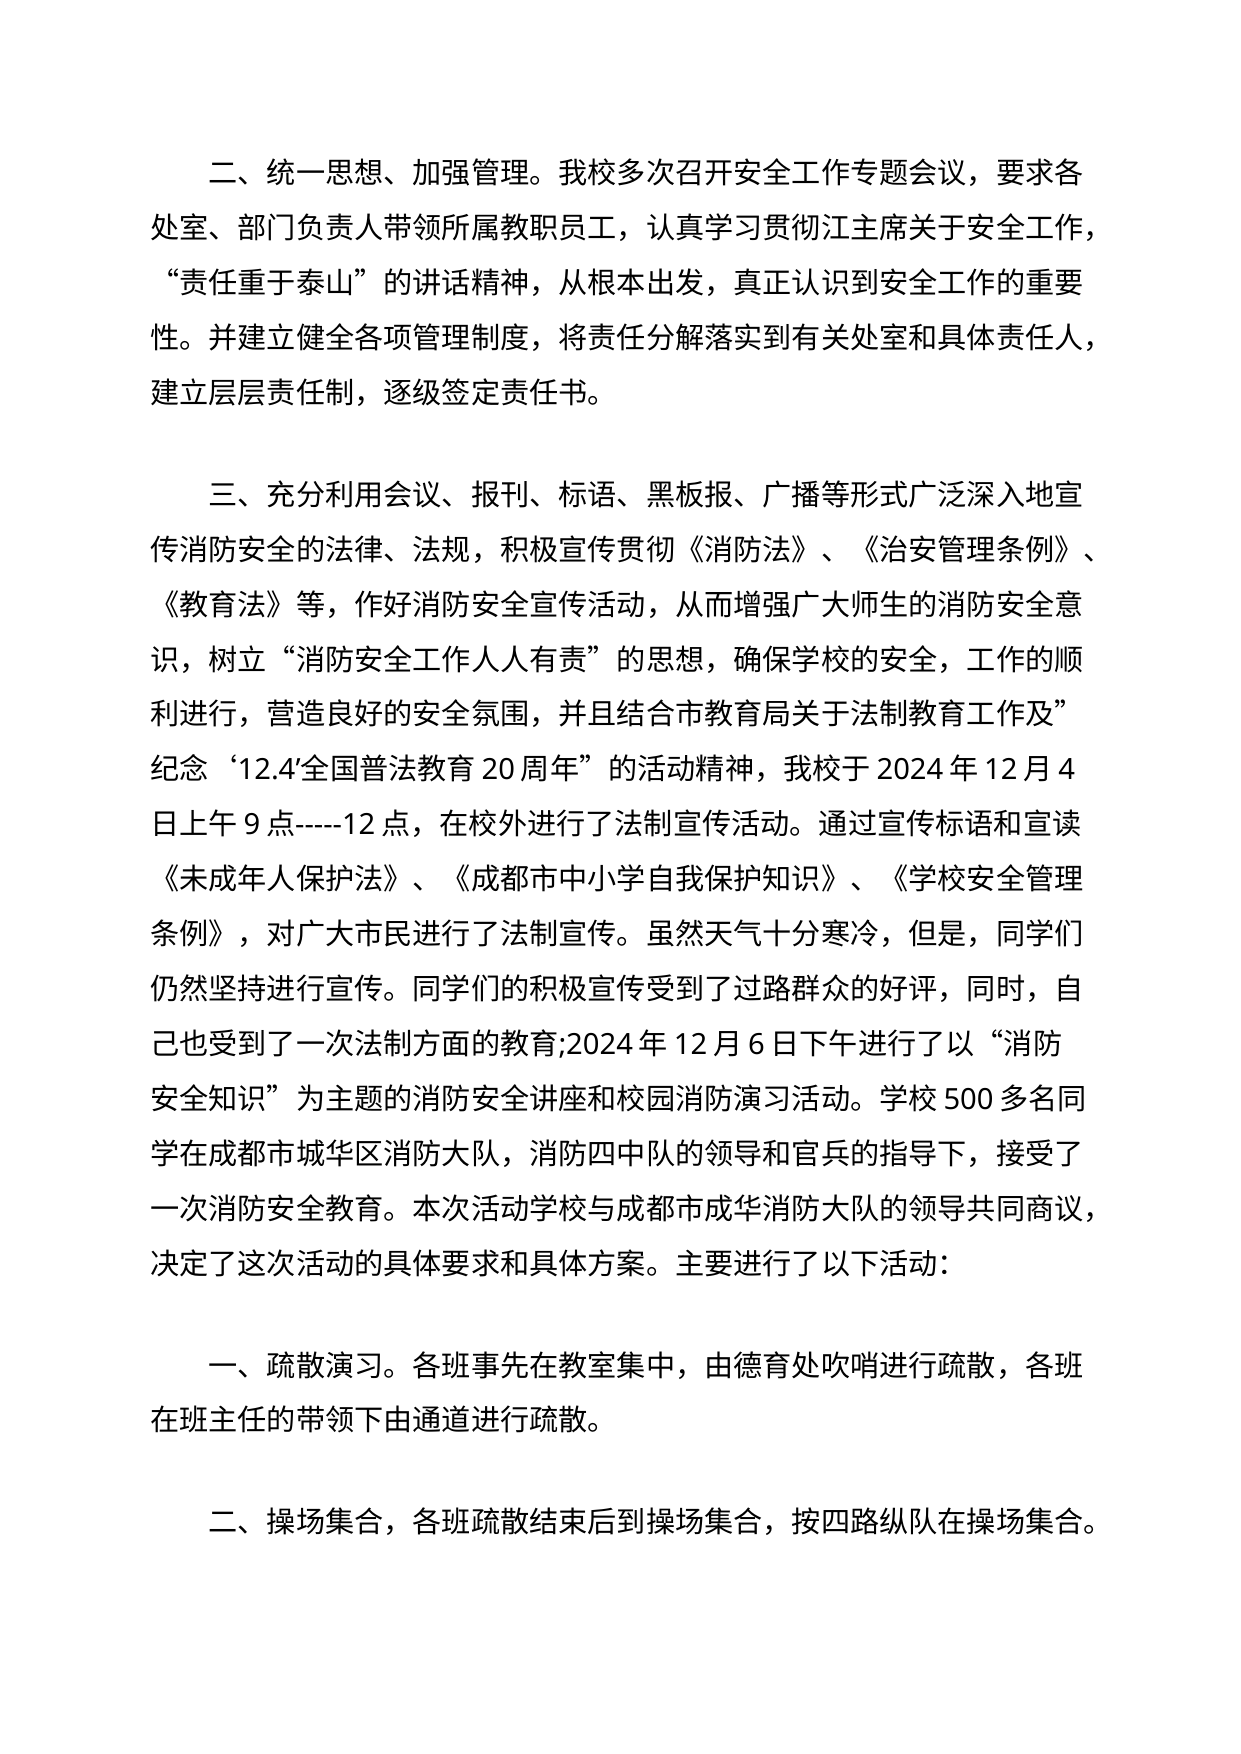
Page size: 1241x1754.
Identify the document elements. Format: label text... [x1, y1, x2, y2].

text 一、疏散演习。各班事先在教室集中，由德育处吹哨进行疏散，各班在班主任的带领下由通道进行疏散。 [150, 1342, 1090, 1439]
text 三、充分利用会议、报刊、标语、黑板报、广播等形式广泛深入地宣传消防安全的法律、法规，积极宣传贯彻《消防法》、《治安管理条例》、《教育法》等，作好消防安全宣传活动，从而增强广大师生的消防安全意识，树立“消防安全工作人人有责”的思想，确保学校的安全，工作的顺利进行，营造良好的安全氛围，并且结合市教育局关于法制教育工作及”纪念‘12.4’全国普法教育20周年”的活动精神，我校于2024年12月4日上午9点-----12点，在校外进行了法制宣传活动。通过宣传标语和宣读《未成年人保护法》、《成都市中小学自我保护知识》、《学校安全管理条例》，对广大市民进行了法制宣传。虽然天气十分寒冷，但是，同学们仍然坚持进行宣传。同学们的积极宣传受到了过路群众的好评，同时，自己也受到了一次法制方面的教育;2024年12月6日下午进行了以“消防安全知识”为主题的消防安全讲座和校园消防演习活动。学校500多名同学在成都市城华区消防大队，消防四中队的领导和官兵的指导下，接受了一次消防安全教育。本次活动学校与成都市成华消防大队的领导共同商议，决定了这次活动的具体要求和具体方案。主要进行了以下活动： [150, 471, 1090, 1283]
text 二、操场集合，各班疏散结束后到操场集合，按四路纵队在操场集合。 [150, 1499, 1090, 1541]
text 二、统一思想、加强管理。我校多次召开安全工作专题会议，要求各处室、部门负责人带领所属教职员工，认真学习贯彻江主席关于安全工作，“责任重于泰山”的讲话精神，从根本出发，真正认识到安全工作的重要性。并建立健全各项管理制度，将责任分解落实到有关处室和具体责任人，建立层层责任制，逐级签定责任书。 [150, 150, 1090, 412]
